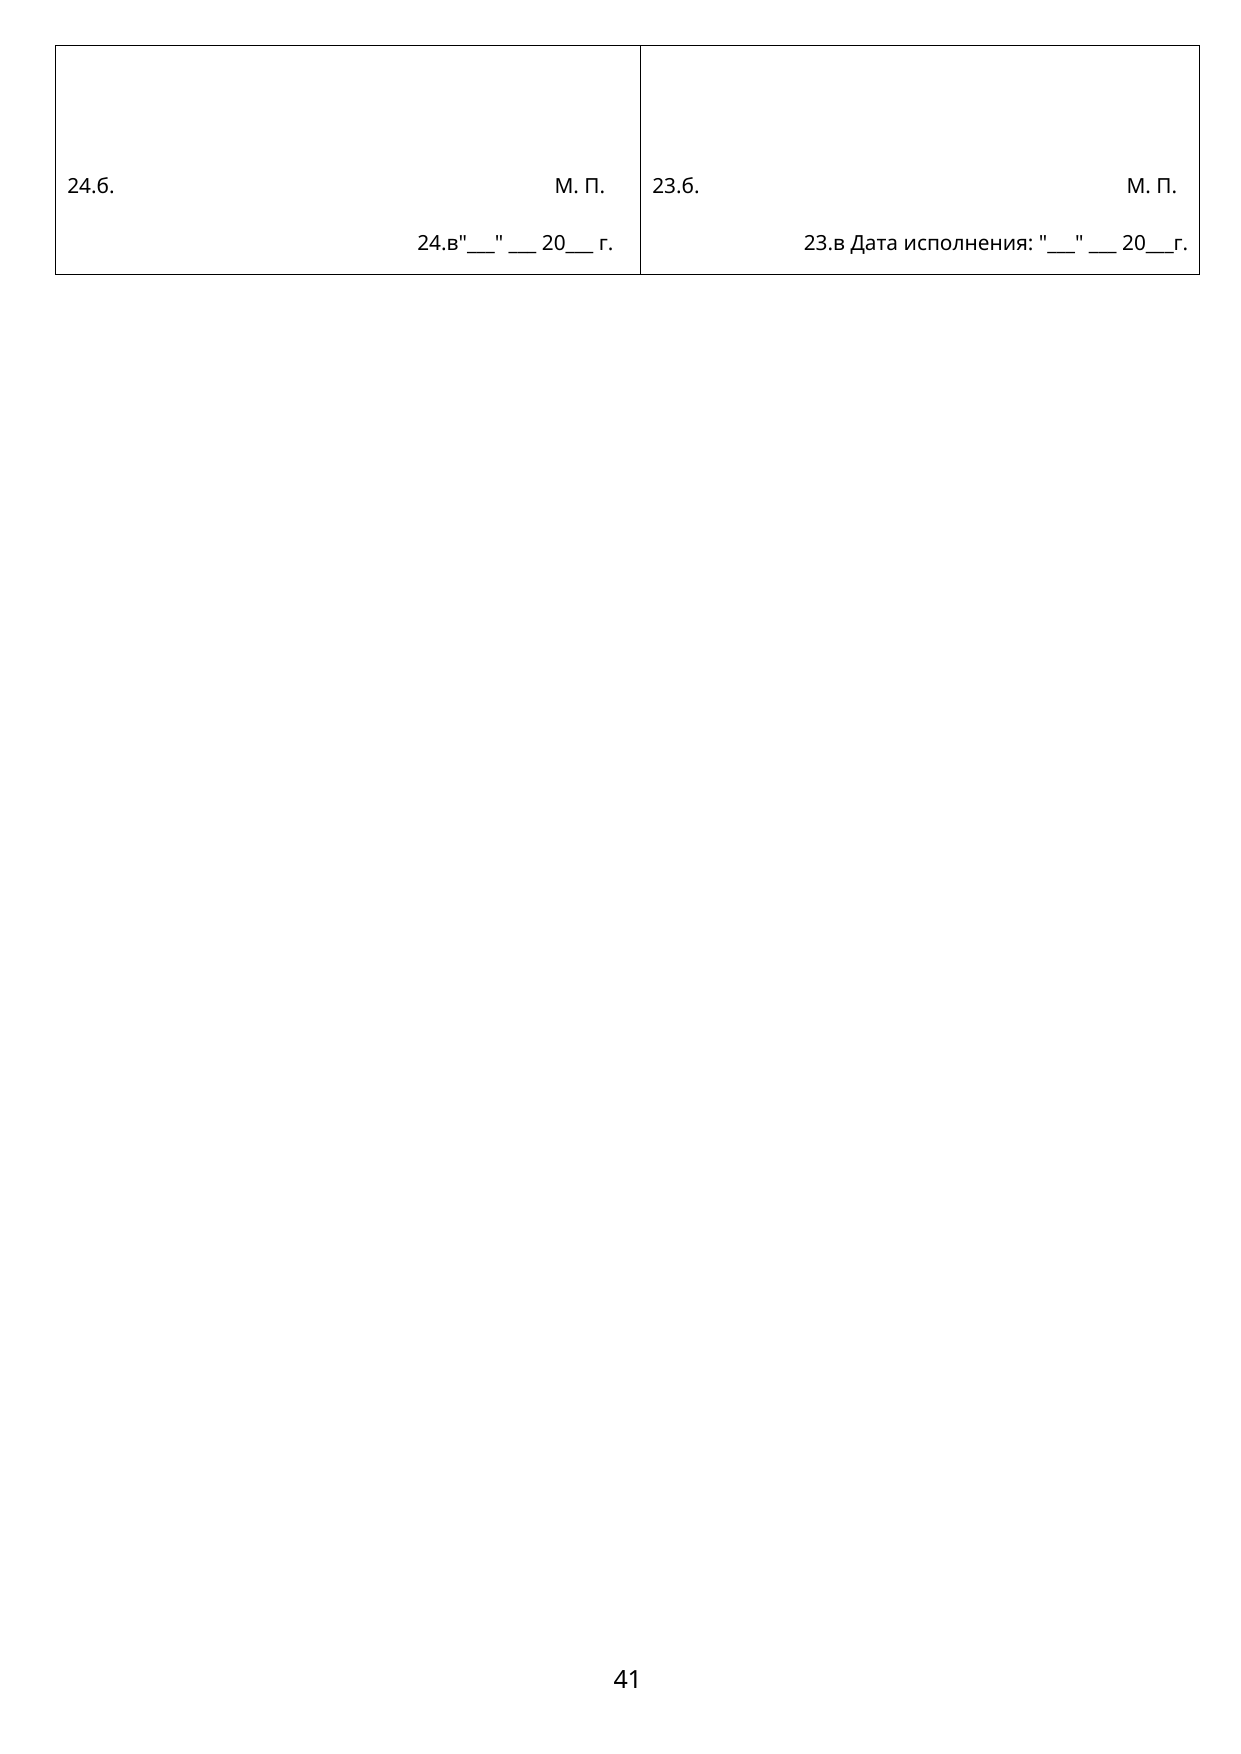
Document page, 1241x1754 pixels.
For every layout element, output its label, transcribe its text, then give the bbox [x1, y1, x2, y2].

table_cell 23.б. М. П. 23.в Дата исполнения: "___" ___ 20___г. [641, 46, 1199, 273]
table_cell 24.б. М. П. 24.в"___" ___ 20___ г. [56, 46, 640, 273]
